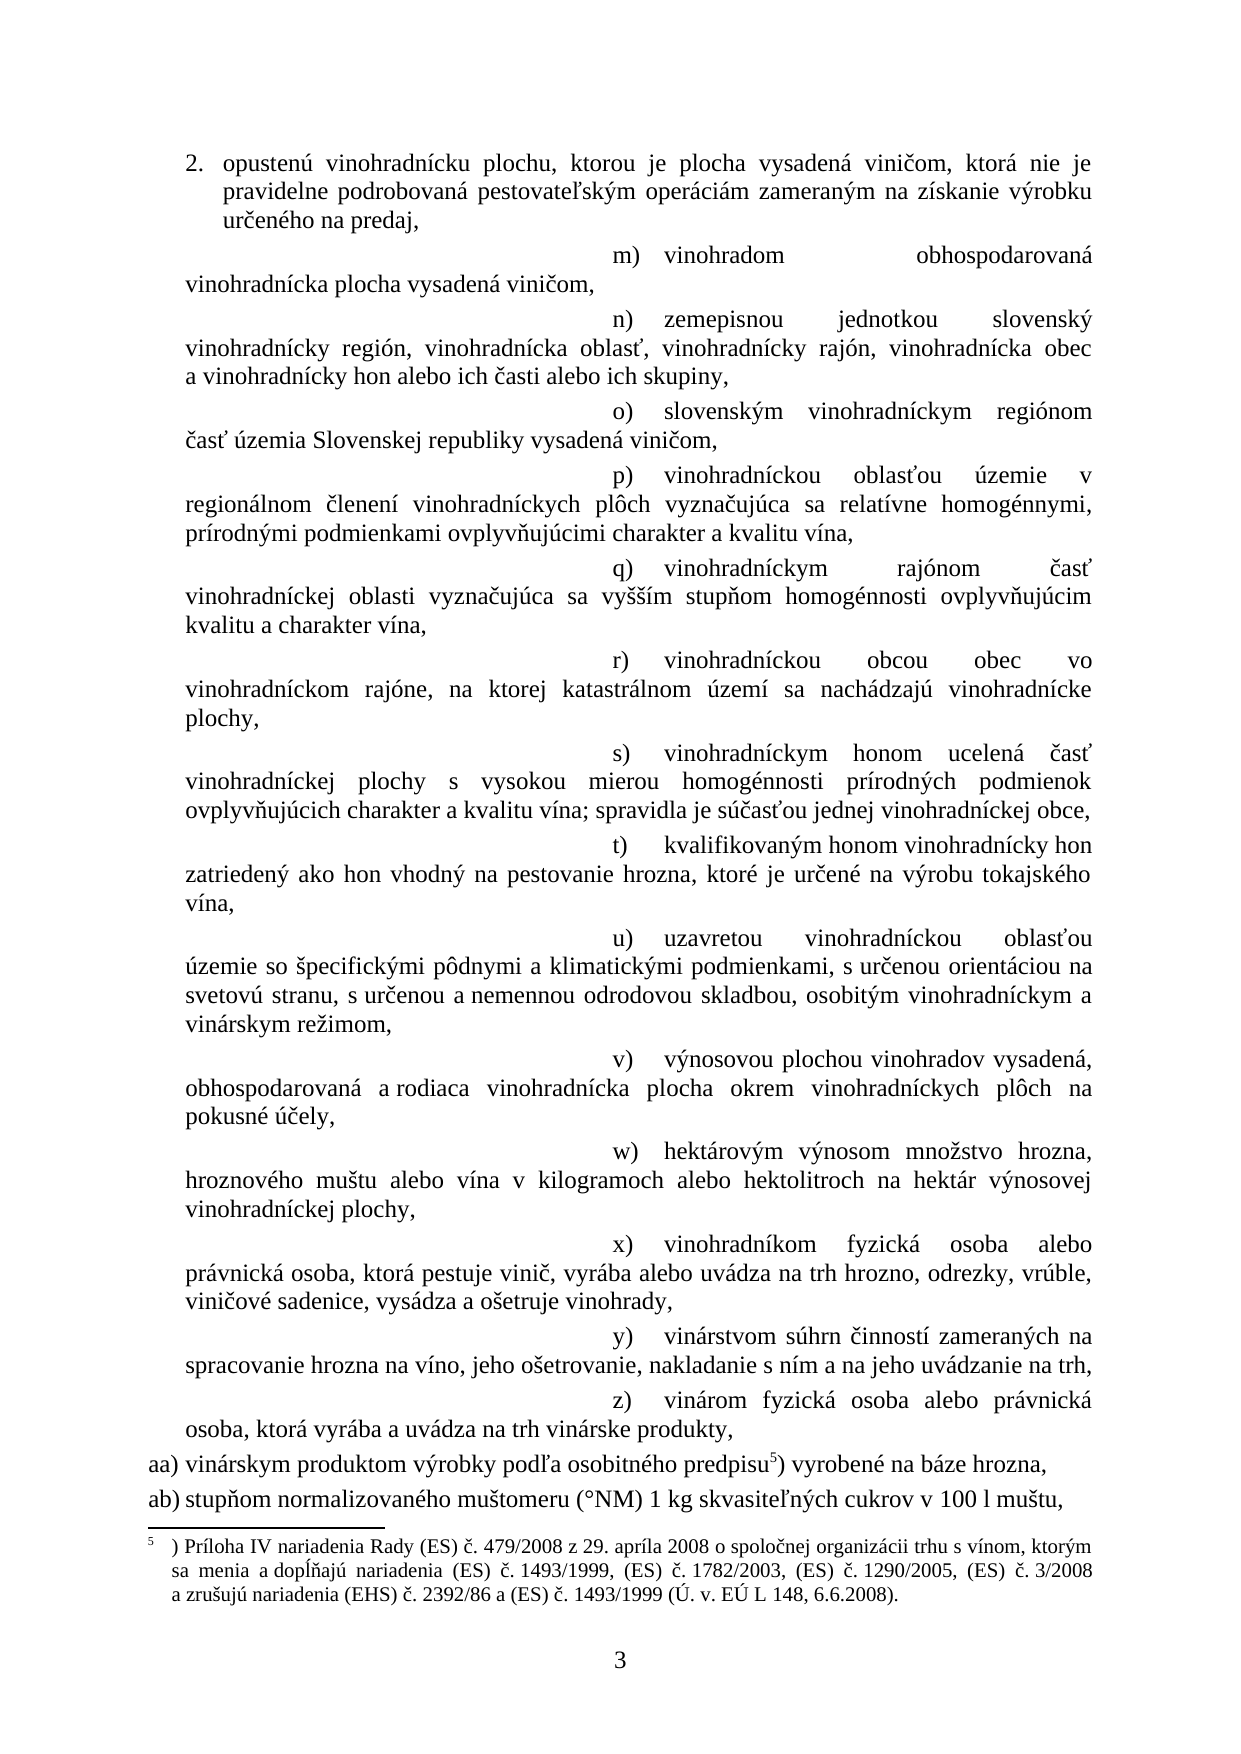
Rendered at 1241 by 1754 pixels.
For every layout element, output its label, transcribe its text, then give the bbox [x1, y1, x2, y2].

list opustenú vinohradnícku plochu, ktorou je plocha vysadená viničom, ktorá nie je pravidelne podrobovaná pestovateľským operáciám zameraným na získanie výrobku určeného na predaj, [185, 148, 1092, 234]
list kvalifikovaným honom vinohradnícky hon zatriedený ako hon vhodný na pestovanie hrozna, ktoré je určené na výrobu tokajského vína, [185, 830, 1092, 916]
list hektárovým výnosom množstvo hrozna, hroznového muštu alebo vína v kilogramoch alebo hektolitroch na hektár výnosovej vinohradníckej plochy, [185, 1136, 1092, 1223]
list vinárskym produktom výrobky podľa osobitného predpisu) vyrobené na báze hrozna, [148, 1449, 1092, 1478]
list stupňom normalizovaného muštomeru (°NM) 1 kg skvasiteľných cukrov v 100 l muštu, [148, 1484, 1092, 1513]
list zemepisnou jednotkou slovenský vinohradnícky región, vinohradnícka oblasť, vinohradnícky rajón, vinohradnícka obec a vinohradnícky hon alebo ich časti alebo ich skupiny, [185, 304, 1092, 390]
list vinohradníkom fyzická osoba alebo právnická osoba, ktorá pestuje vinič, vyrába alebo uvádza na trh hrozno, odrezky, vrúble, viničové sadenice, vysádza a ošetruje vinohrady, [185, 1229, 1092, 1315]
list vinárom fyzická osoba alebo právnická osoba, ktorá vyrába a uvádza na trh vinárske produkty, [185, 1385, 1092, 1443]
list vinohradníckym rajónom časť vinohradníckej oblasti vyznačujúca sa vyšším stupňom homogénnosti ovplyvňujúcim kvalitu a charakter vína, [185, 553, 1092, 639]
list výnosovou plochou vinohradov vysadená, obhospodarovaná a rodiaca vinohradnícka plocha okrem vinohradníckych plôch na pokusné účely, [185, 1044, 1092, 1130]
list vinohradom obhospodarovaná vinohradnícka plocha vysadená viničom, [185, 240, 1092, 298]
list vinohradníckou oblasťou územie v regionálnom členení vinohradníckych plôch vyznačujúca sa relatívne homogénnymi, prírodnými podmienkami ovplyvňujúcimi charakter a kvalitu vína, [185, 460, 1092, 546]
list uzavretou vinohradníckou oblasťou územie so špecifickými pôdnymi a klimatickými podmienkami, s určenou orientáciou na svetovú stranu, s určenou a nemennou odrodovou skladbou, osobitým vinohradníckym a vinárskym režimom, [185, 923, 1092, 1038]
list slovenským vinohradníckym regiónom časť územia Slovenskej republiky vysadená viničom, [185, 396, 1092, 454]
list vinohradníckym honom ucelená časť vinohradníckej plochy s vysokou mierou homogénnosti prírodných podmienok ovplyvňujúcich charakter a kvalitu vína; spravidla je súčasťou jednej vinohradníckej obce, [185, 738, 1092, 824]
list vinohradníckou obcou obec vo vinohradníckom rajóne, na ktorej katastrálnom území sa nachádzajú vinohradnícke plochy, [185, 645, 1092, 731]
list vinárstvom súhrn činností zameraných na spracovanie hrozna na víno, jeho ošetrovanie, nakladanie s ním a na jeho uvádzanie na trh, [185, 1321, 1092, 1379]
